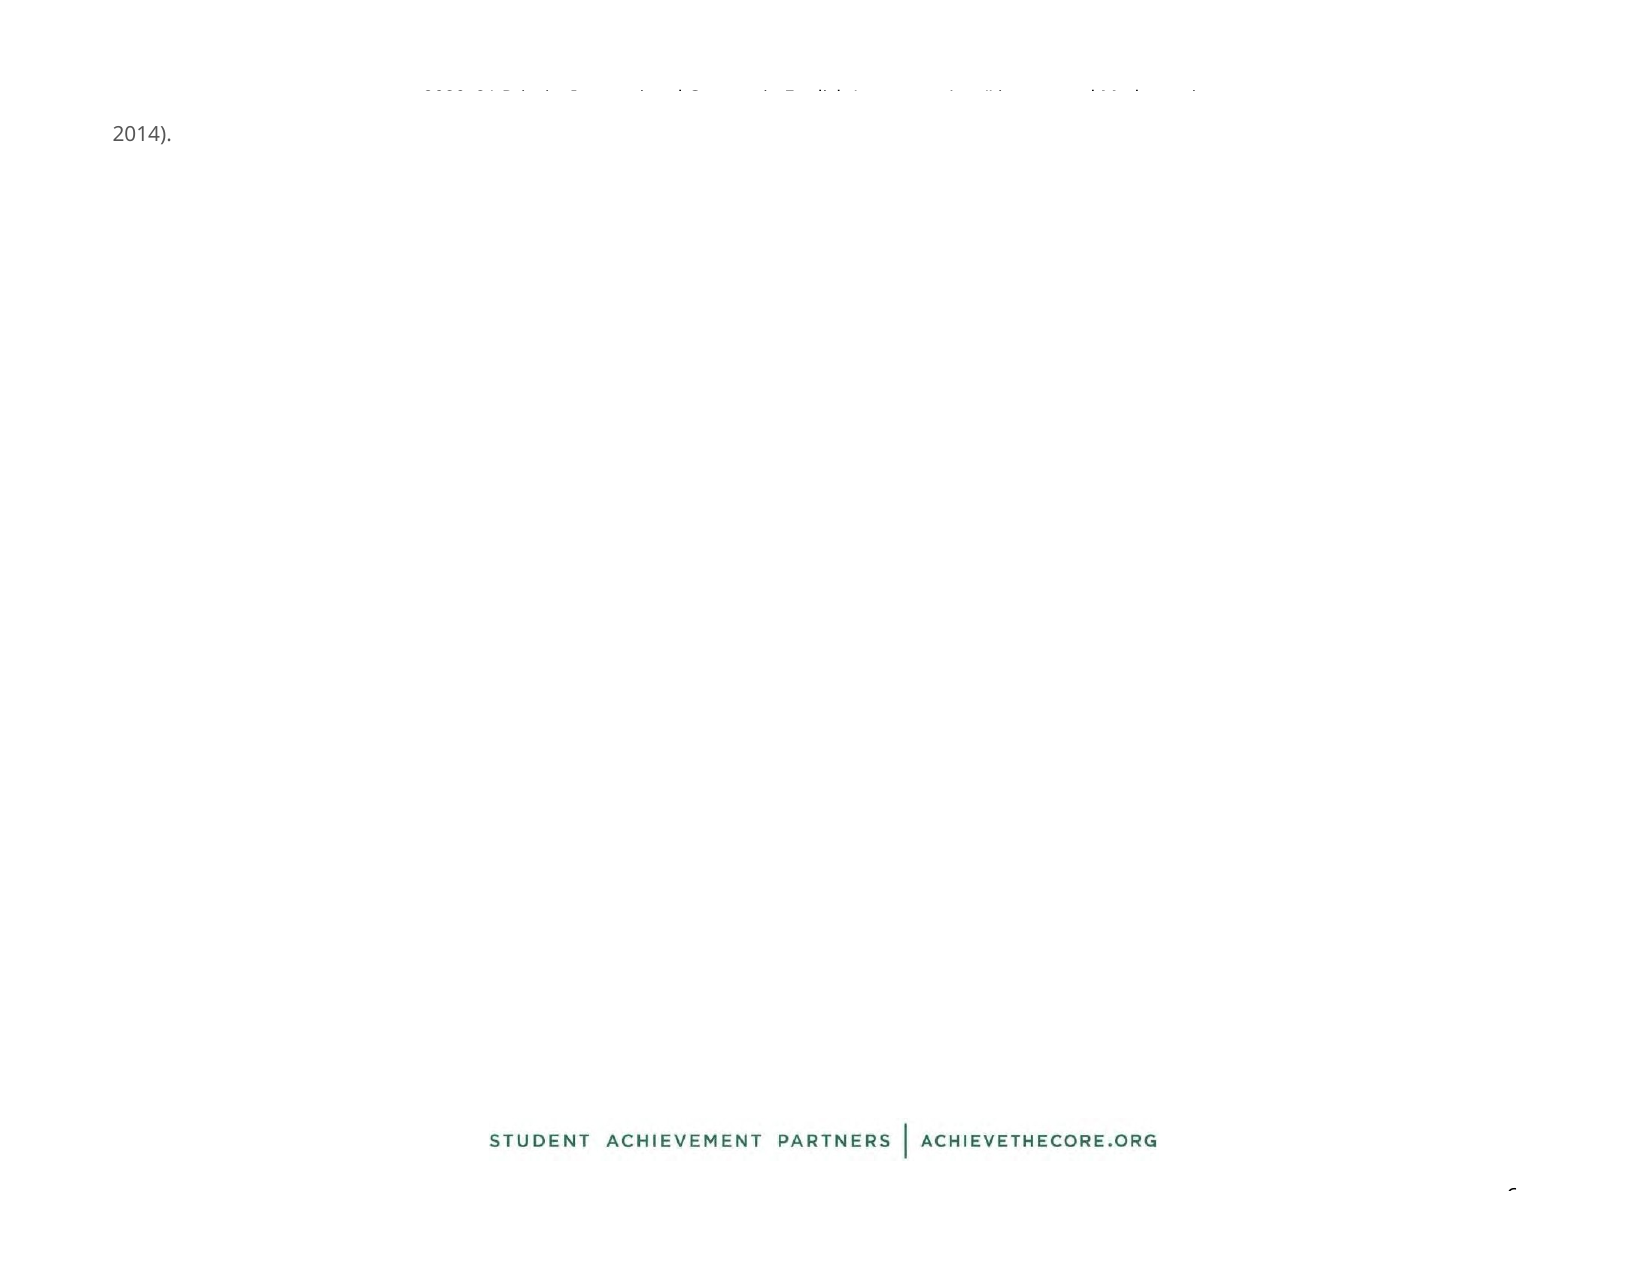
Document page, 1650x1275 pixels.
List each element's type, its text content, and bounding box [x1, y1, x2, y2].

picture [488, 1118, 1160, 1161]
